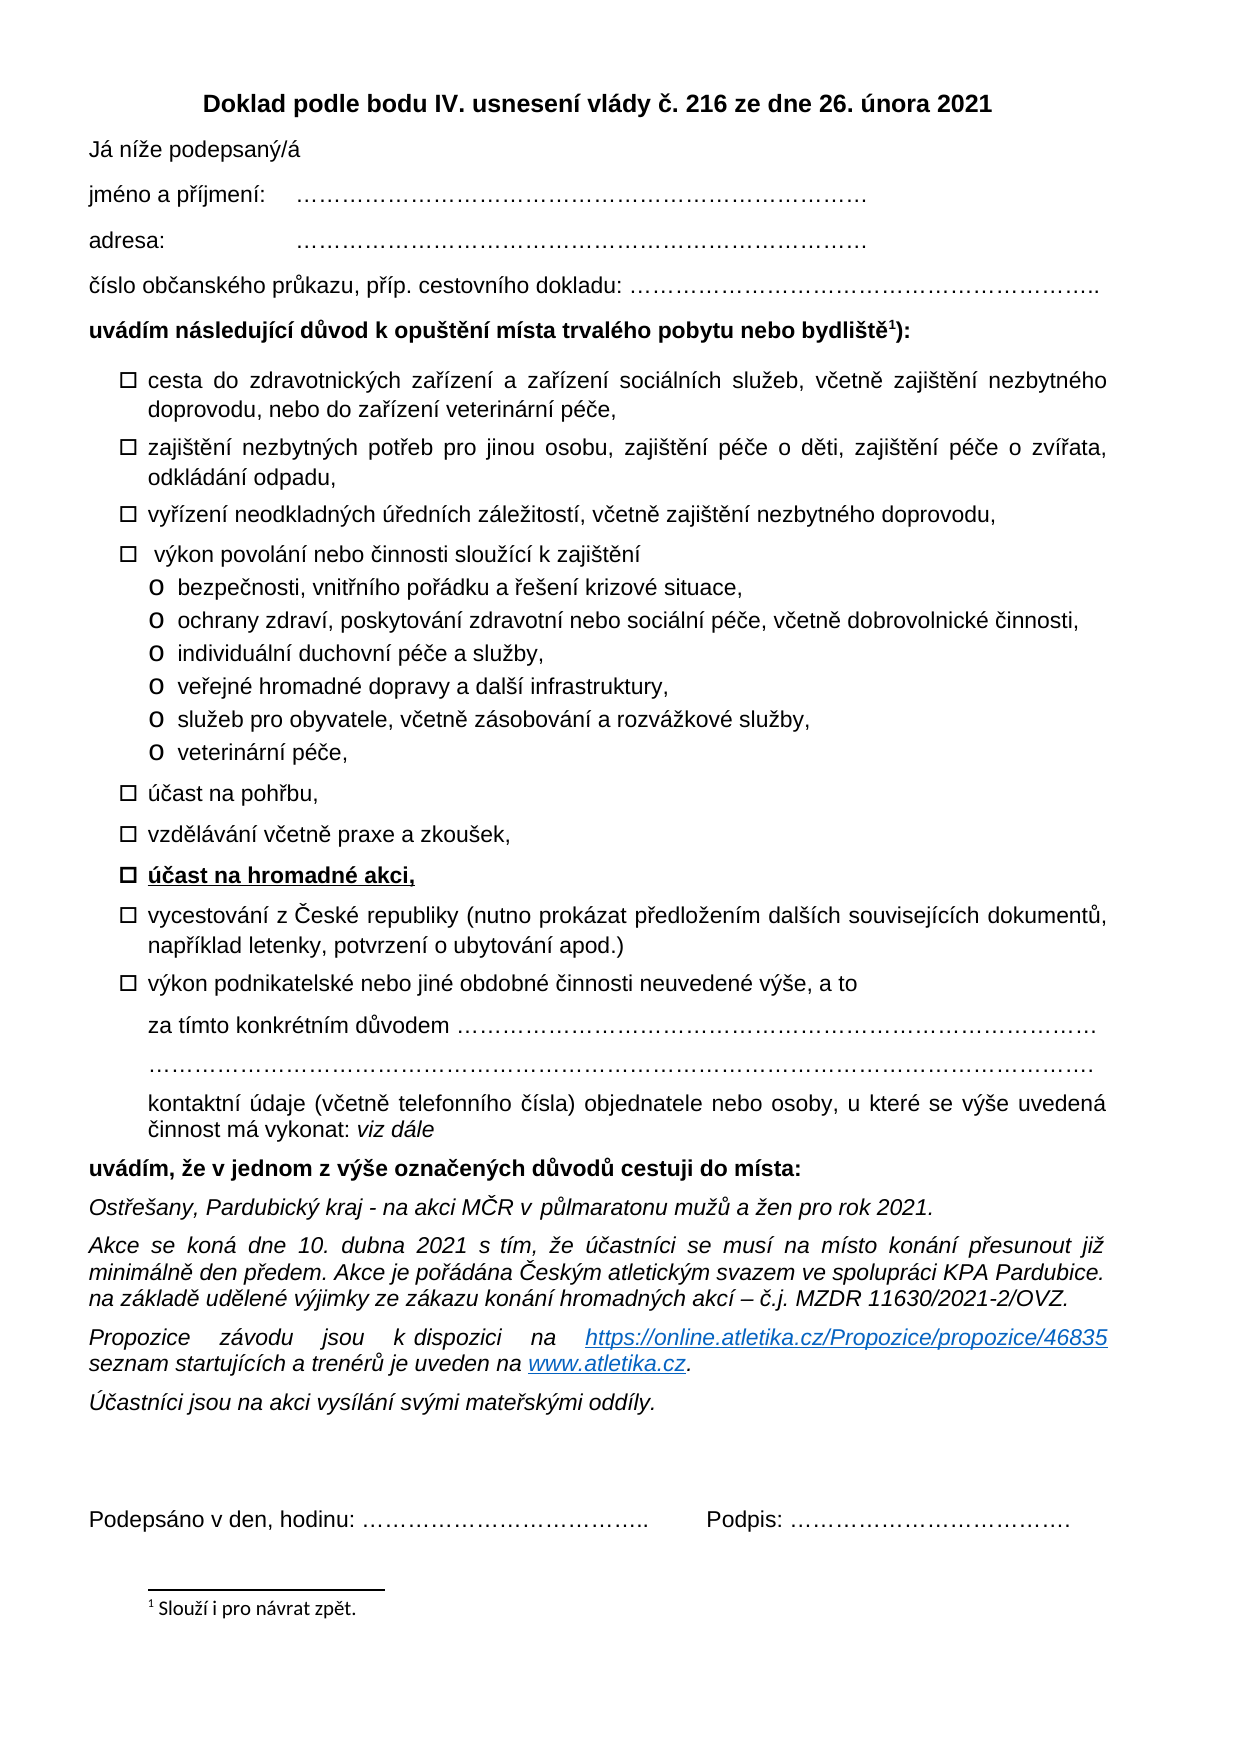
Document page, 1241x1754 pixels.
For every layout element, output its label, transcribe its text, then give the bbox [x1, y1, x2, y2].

text Propozice závodu jsou k dispozici na https://online.atletika.cz/Propozice/propozice/46835 seznam startujících a trenérů je uveden na www.atletika.cz. [88, 1324, 1107, 1377]
list vycestování z České republiky (nutno prokázat předložením dalších souvisejících dokumentů, například letenky, potvrzení o ubytování apod.) [118, 892, 1107, 959]
text adresa: ………………………………………………………………… [88, 227, 1107, 253]
text kontaktní údaje (včetně telefonního čísla) objednatele nebo osoby, u které se výše uvedená činnost má vykonat: viz dále [148, 1089, 1107, 1142]
text Doklad podle bodu IV. usnesení vlády č. 216 ze dne 26. února 2021 [88, 89, 1107, 117]
list cesta do zdravotnických zařízení a zařízení sociálních služeb, včetně zajištění nezbytného doprovodu, nebo do zařízení veterinární péče, [118, 356, 1107, 423]
text číslo občanského průkazu, příp. cestovního dokladu: …………………………………………………….. [88, 272, 1107, 298]
list výkon podnikatelské nebo jiné obdobné činnosti neuvedené výše, a to [118, 959, 1107, 999]
list individuální duchovní péče a služby, [148, 637, 1107, 670]
text Já níže podepsaný/á [88, 136, 1107, 163]
text ……………………………………………………………………………………………………………. [148, 1051, 1107, 1077]
list ochrany zdraví, poskytování zdravotní nebo sociální péče, včetně dobrovolnické činnosti, [148, 604, 1107, 637]
list vyřízení neodkladných úředních záležitostí, včetně zajištění nezbytného doprovodu, [118, 490, 1107, 531]
list služeb pro obyvatele, včetně zásobování a rozvážkové služby, [148, 703, 1107, 736]
list účast na pohřbu, [118, 769, 1107, 810]
list vzdělávání včetně praxe a zkoušek, [118, 810, 1107, 851]
list účast na hromadné akci, [118, 851, 1107, 892]
text uvádím, že v jednom z výše označených důvodů cestuji do místa: [88, 1155, 1107, 1181]
text za tímto konkrétním důvodem ………………………………………………………………………… [148, 1012, 1107, 1038]
text Účastníci jsou na akci vysílání svými mateřskými oddíly. [88, 1389, 1107, 1416]
list zajištění nezbytných potřeb pro jinou osobu, zajištění péče o děti, zajištění péče o zvířata, odkládání odpadu, [118, 423, 1107, 490]
text Akce se koná dne 10. dubna 2021 s tím, že účastníci se musí na místo konání přesunout již minimálně den předem. Akce je pořádána Českým atletickým svazem ve spolupráci KPA Pardubice. na základě udělené výjimky ze zákazu konání hromadných akcí – č.j. MZDR 11630/2021-2/OVZ. [88, 1232, 1107, 1312]
text jméno a příjmení: ………………………………………………………………… [88, 181, 1107, 208]
list bezpečnosti, vnitřního pořádku a řešení krizové situace, [148, 571, 1107, 604]
list veterinární péče, [148, 736, 1107, 769]
text uvádím následující důvod k opuštění místa trvalého pobytu nebo bydliště): [88, 317, 1107, 343]
list veřejné hromadné dopravy a další infrastruktury, [148, 670, 1107, 703]
text Ostřešany, Pardubický kraj - na akci MČR v půlmaratonu mužů a žen pro rok 2021. [88, 1194, 1107, 1220]
text Podepsáno v den, hodinu: ……………………………….. Podpis: ………………………………. [88, 1506, 1107, 1532]
list výkon povolání nebo činnosti sloužící k zajištění [118, 531, 1107, 571]
